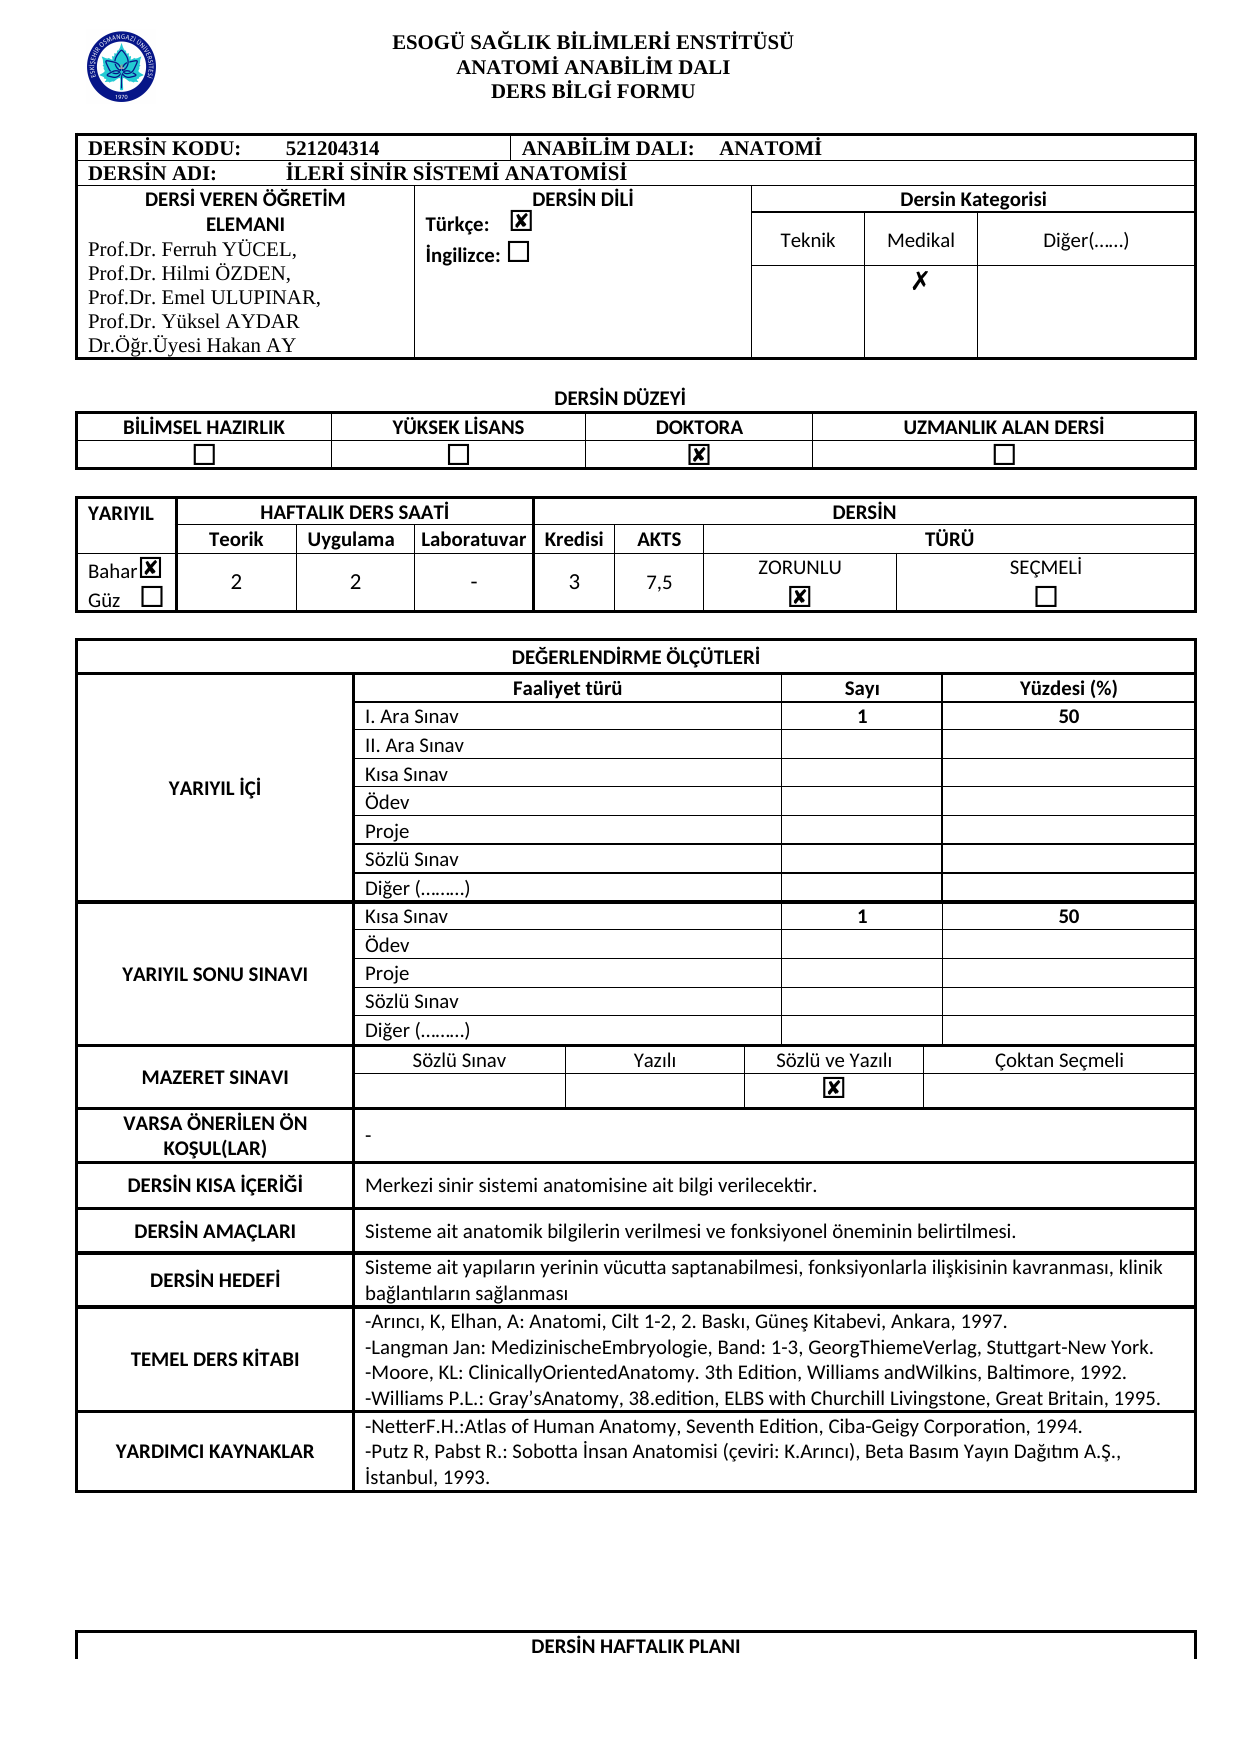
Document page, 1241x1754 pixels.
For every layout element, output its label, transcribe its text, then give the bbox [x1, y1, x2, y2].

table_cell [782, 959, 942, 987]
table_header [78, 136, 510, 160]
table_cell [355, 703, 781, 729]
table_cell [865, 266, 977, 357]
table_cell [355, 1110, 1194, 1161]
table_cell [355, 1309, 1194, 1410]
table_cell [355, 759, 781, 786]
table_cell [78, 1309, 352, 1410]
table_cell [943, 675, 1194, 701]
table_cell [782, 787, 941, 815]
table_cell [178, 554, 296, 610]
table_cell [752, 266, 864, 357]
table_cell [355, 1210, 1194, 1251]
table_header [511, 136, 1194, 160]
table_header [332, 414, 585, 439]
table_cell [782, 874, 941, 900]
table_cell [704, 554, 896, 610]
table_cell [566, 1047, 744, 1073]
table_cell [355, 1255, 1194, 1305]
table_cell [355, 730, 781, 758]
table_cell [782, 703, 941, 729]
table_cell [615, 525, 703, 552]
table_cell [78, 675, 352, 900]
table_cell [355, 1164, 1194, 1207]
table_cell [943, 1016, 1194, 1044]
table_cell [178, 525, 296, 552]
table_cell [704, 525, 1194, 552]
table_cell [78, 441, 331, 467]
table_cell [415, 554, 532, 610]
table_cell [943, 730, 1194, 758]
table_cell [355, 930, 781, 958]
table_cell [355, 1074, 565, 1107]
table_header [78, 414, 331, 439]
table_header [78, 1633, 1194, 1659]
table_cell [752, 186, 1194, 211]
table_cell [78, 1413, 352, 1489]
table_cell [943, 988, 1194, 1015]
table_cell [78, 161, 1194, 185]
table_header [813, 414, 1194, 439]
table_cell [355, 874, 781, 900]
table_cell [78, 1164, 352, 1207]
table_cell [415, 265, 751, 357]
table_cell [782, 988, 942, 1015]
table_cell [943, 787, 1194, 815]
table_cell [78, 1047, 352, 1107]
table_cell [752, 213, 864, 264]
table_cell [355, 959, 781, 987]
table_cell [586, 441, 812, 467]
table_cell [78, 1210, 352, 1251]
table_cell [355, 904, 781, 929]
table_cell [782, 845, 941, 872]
picture [86, 29, 157, 104]
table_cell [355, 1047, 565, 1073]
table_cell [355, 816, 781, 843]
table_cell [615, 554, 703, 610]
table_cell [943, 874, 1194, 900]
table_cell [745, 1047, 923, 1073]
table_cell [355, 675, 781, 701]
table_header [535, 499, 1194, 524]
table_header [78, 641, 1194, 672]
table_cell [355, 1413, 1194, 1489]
text DERSİN DÜZEYİ [75, 386, 1165, 411]
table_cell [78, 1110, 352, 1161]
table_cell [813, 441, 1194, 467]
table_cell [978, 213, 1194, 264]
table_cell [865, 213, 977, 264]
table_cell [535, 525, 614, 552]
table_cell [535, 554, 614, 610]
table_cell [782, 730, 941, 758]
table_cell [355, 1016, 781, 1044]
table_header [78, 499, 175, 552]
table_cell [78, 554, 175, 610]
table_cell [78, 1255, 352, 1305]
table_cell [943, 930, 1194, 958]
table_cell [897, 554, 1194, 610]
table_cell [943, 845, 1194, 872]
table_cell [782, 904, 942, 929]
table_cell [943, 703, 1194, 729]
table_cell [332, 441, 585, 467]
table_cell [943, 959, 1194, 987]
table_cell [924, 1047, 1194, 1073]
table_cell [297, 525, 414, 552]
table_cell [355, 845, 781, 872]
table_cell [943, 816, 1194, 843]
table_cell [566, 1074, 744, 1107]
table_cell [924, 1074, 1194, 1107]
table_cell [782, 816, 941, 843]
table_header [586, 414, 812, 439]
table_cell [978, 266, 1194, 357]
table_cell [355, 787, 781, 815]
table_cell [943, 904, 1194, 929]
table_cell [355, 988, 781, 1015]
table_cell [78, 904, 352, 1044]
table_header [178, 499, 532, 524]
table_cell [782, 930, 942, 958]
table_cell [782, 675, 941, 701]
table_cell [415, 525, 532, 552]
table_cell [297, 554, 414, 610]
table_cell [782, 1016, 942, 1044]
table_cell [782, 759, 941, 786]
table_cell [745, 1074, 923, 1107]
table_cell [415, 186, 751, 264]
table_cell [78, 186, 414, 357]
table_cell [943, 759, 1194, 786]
